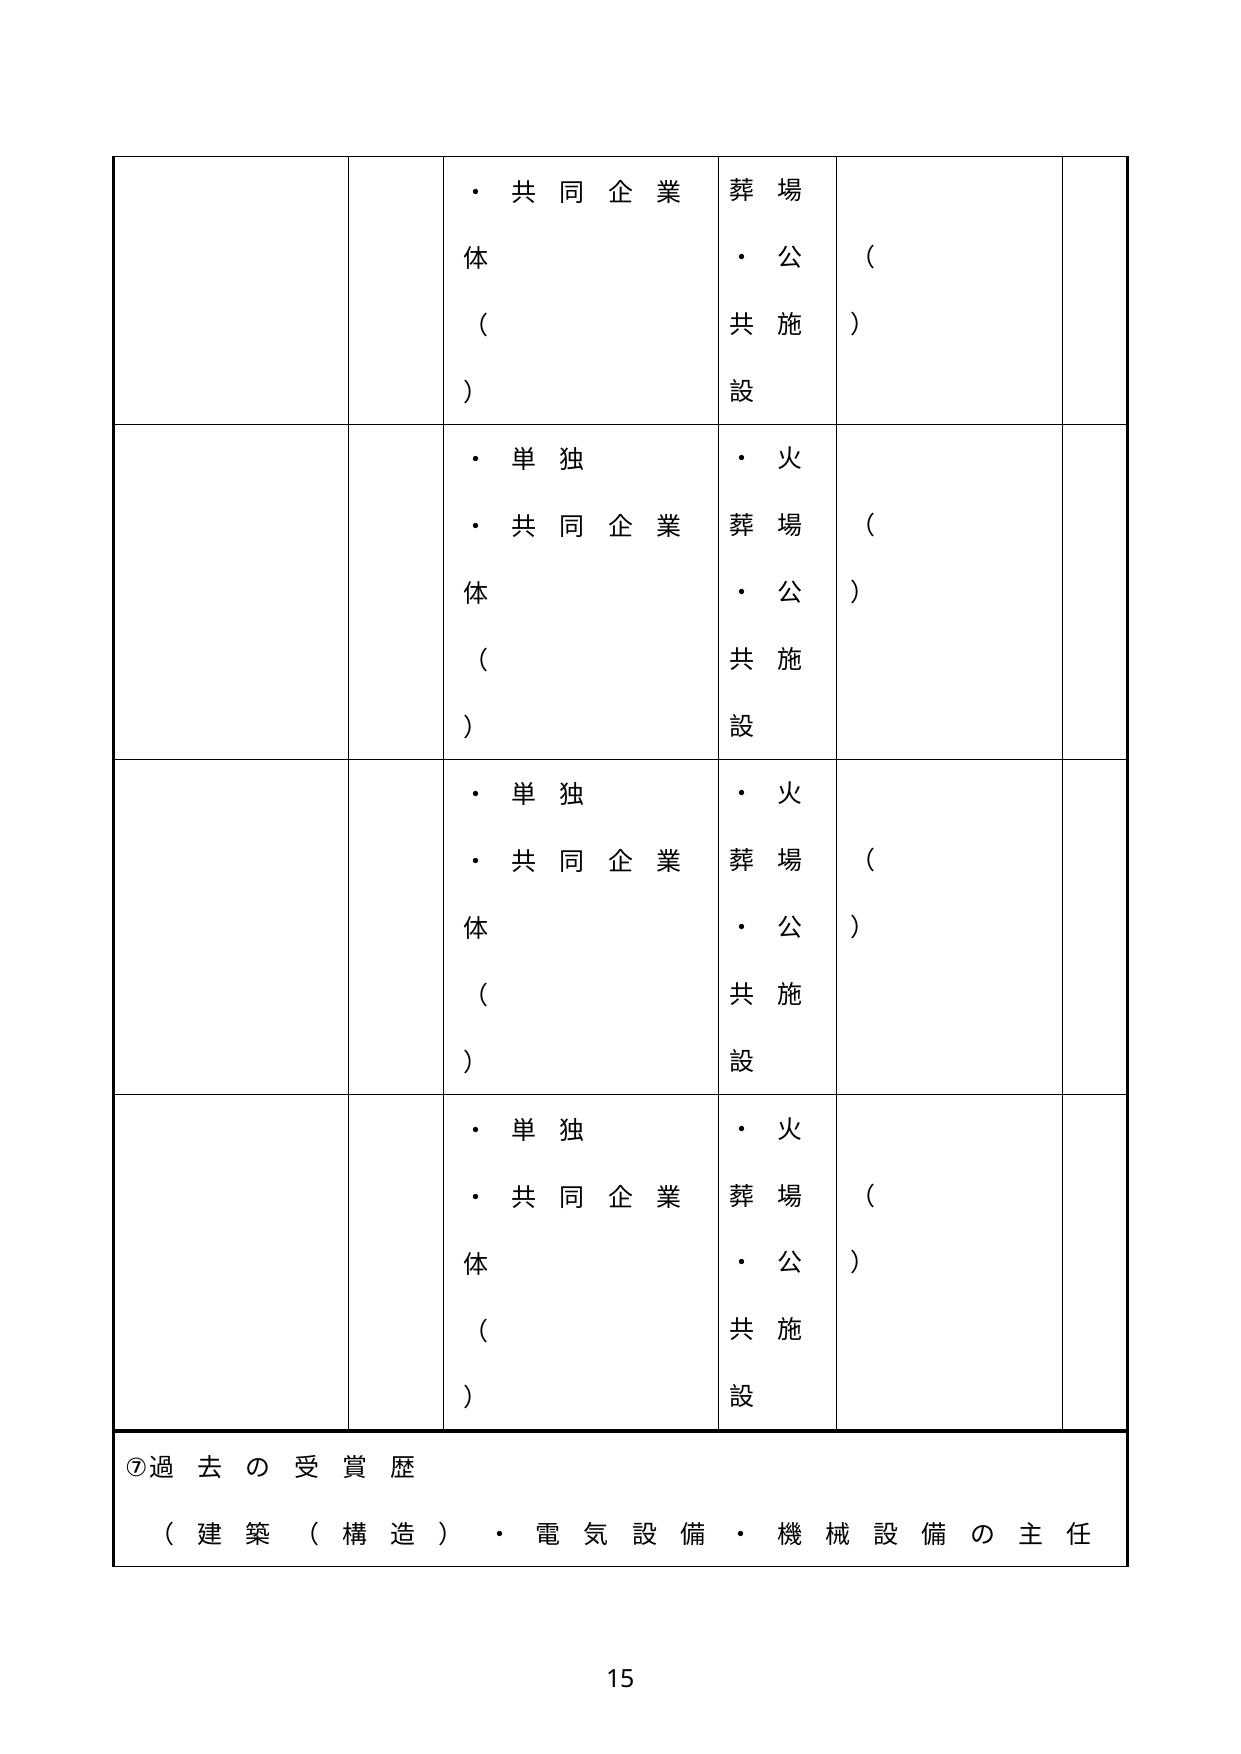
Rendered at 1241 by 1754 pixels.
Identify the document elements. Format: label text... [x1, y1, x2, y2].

table_cell （ ） [837, 425, 1062, 759]
table_cell [349, 1095, 443, 1429]
table_cell ・単独 ・共同企業体 （ ） [444, 425, 718, 759]
table_cell [115, 425, 348, 759]
table_cell [115, 1095, 348, 1429]
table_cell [115, 1433, 1126, 1566]
table_cell [115, 157, 348, 424]
table_cell [349, 760, 443, 1094]
table_cell [1063, 425, 1126, 759]
table_cell （ ） [837, 157, 1062, 424]
table_cell ・単独 ・共同企業体 （ ） [444, 760, 718, 1094]
table_cell ・単独 ・共同企業体 （ ） [444, 1095, 718, 1429]
table_cell （ ） [837, 760, 1062, 1094]
table_cell ・火葬場 ・公共施設 [719, 760, 836, 1094]
table_cell [1063, 157, 1126, 424]
table_cell （ ） [837, 1095, 1062, 1429]
table_cell [349, 157, 443, 424]
table_cell ・火葬場 ・公共施設 [719, 425, 836, 759]
table_cell ・火葬場 ・公共施設 [719, 157, 836, 424]
table_cell [1063, 1095, 1126, 1429]
table_cell ・火葬場 ・公共施設 [719, 1095, 836, 1429]
table_cell [115, 760, 348, 1094]
table_cell [349, 425, 443, 759]
table_cell ・単独 ・共同企業体 （ ） [444, 157, 718, 424]
table_cell [1063, 760, 1126, 1094]
